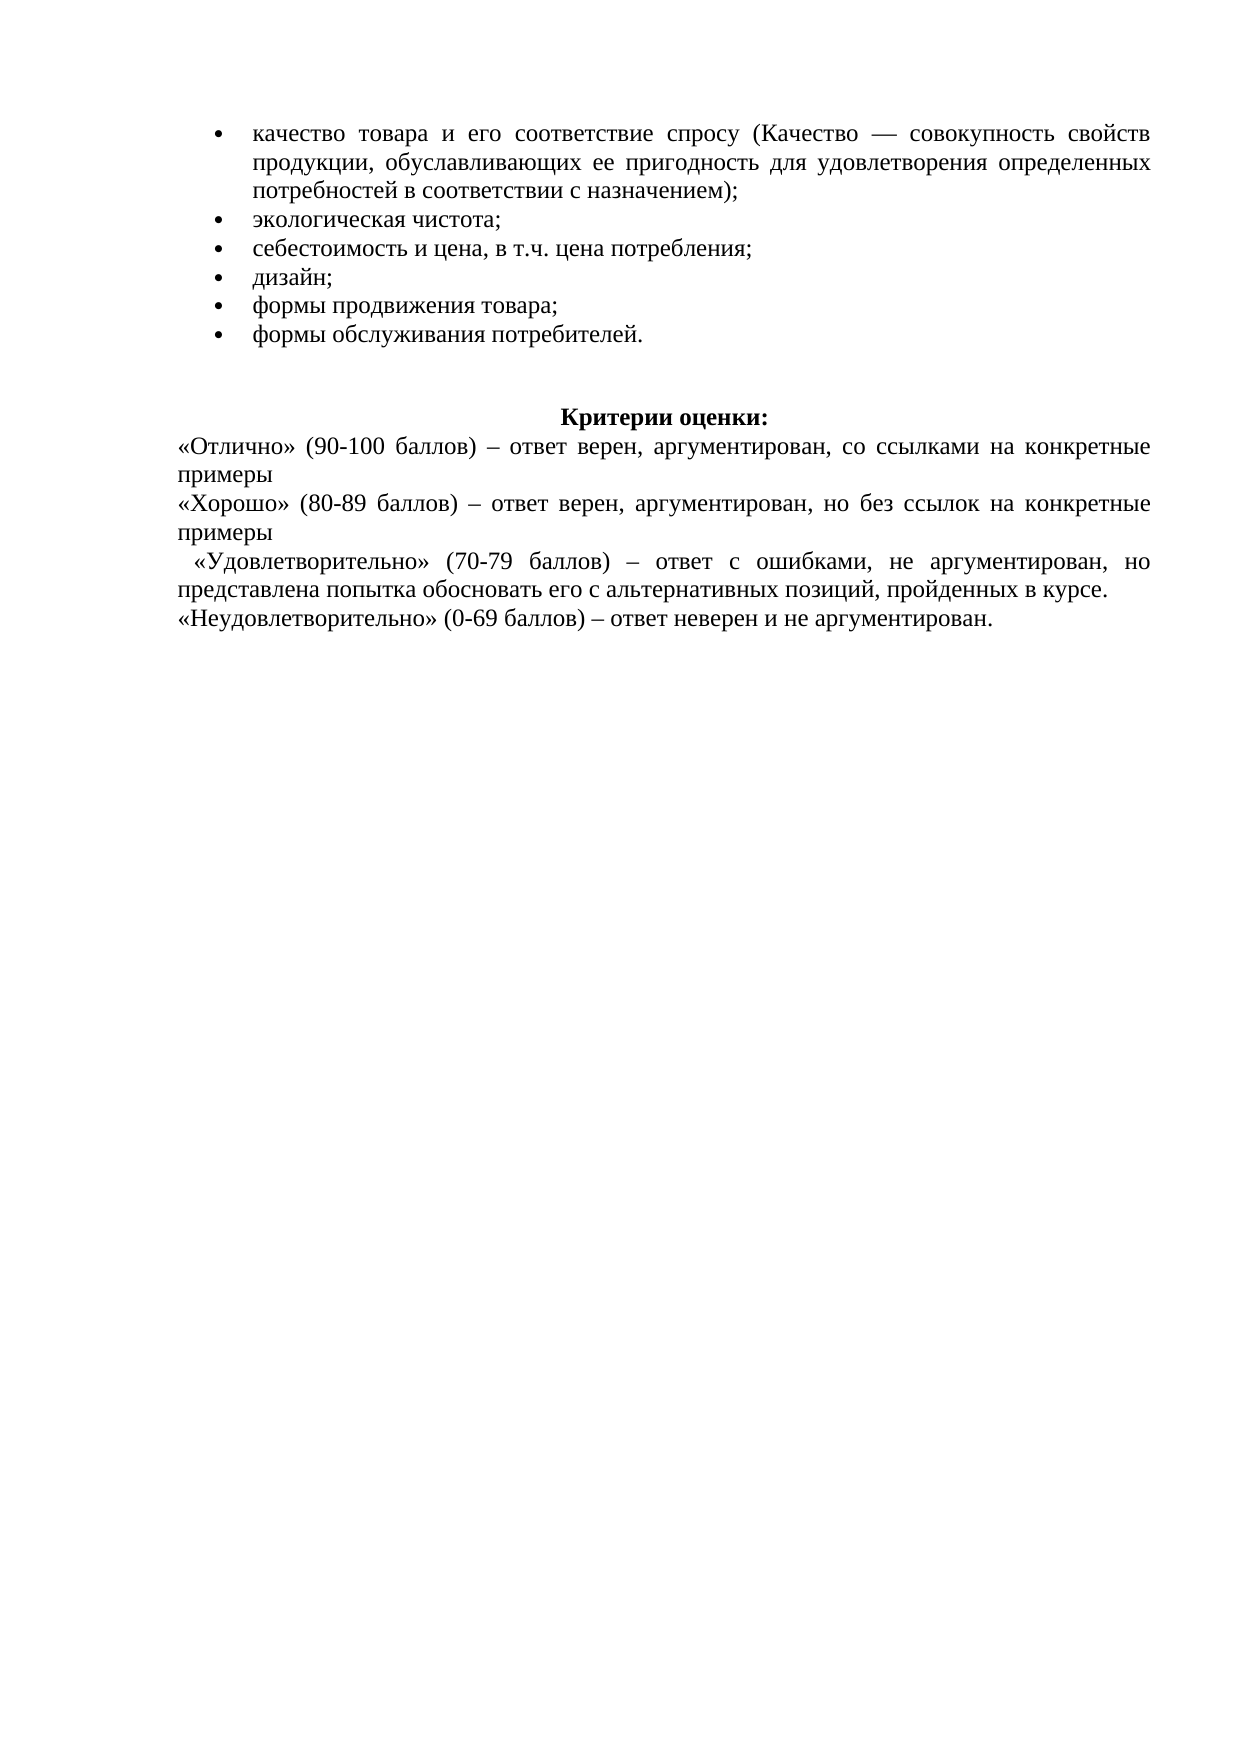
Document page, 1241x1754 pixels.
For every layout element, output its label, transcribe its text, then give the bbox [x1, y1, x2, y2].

list формы обслуживания потребителей. [215, 319, 1152, 348]
text «Неудовлетворительно» (0-69 баллов) – ответ неверен и не аргументирован. [177, 603, 1152, 632]
text «Отлично» (90-100 баллов) – ответ верен, аргументирован, со ссылками на конкретные примеры [177, 431, 1152, 488]
list дизайн; [215, 262, 1152, 291]
text «Удовлетворительно» (70-79 баллов) – ответ с ошибками, не аргументирован, но представлена попытка обосновать его с альтернативных позиций, пройденных в курсе. [177, 546, 1152, 603]
text Критерии оценки: [177, 402, 1152, 431]
list экологическая чистота; [215, 204, 1152, 233]
text «Хорошо» (80-89 баллов) – ответ верен, аргументирован, но без ссылок на конкретные примеры [177, 488, 1152, 546]
list себестоимость и цена, в т.ч. цена потребления; [215, 233, 1152, 262]
list качество товара и его соответствие спросу (Качество — совокупность свойств продукции, обуславливающих ее пригодность для удовлетворения определенных потребностей в соответствии с назначением); [215, 118, 1152, 204]
list формы продвижения товара; [215, 291, 1152, 319]
